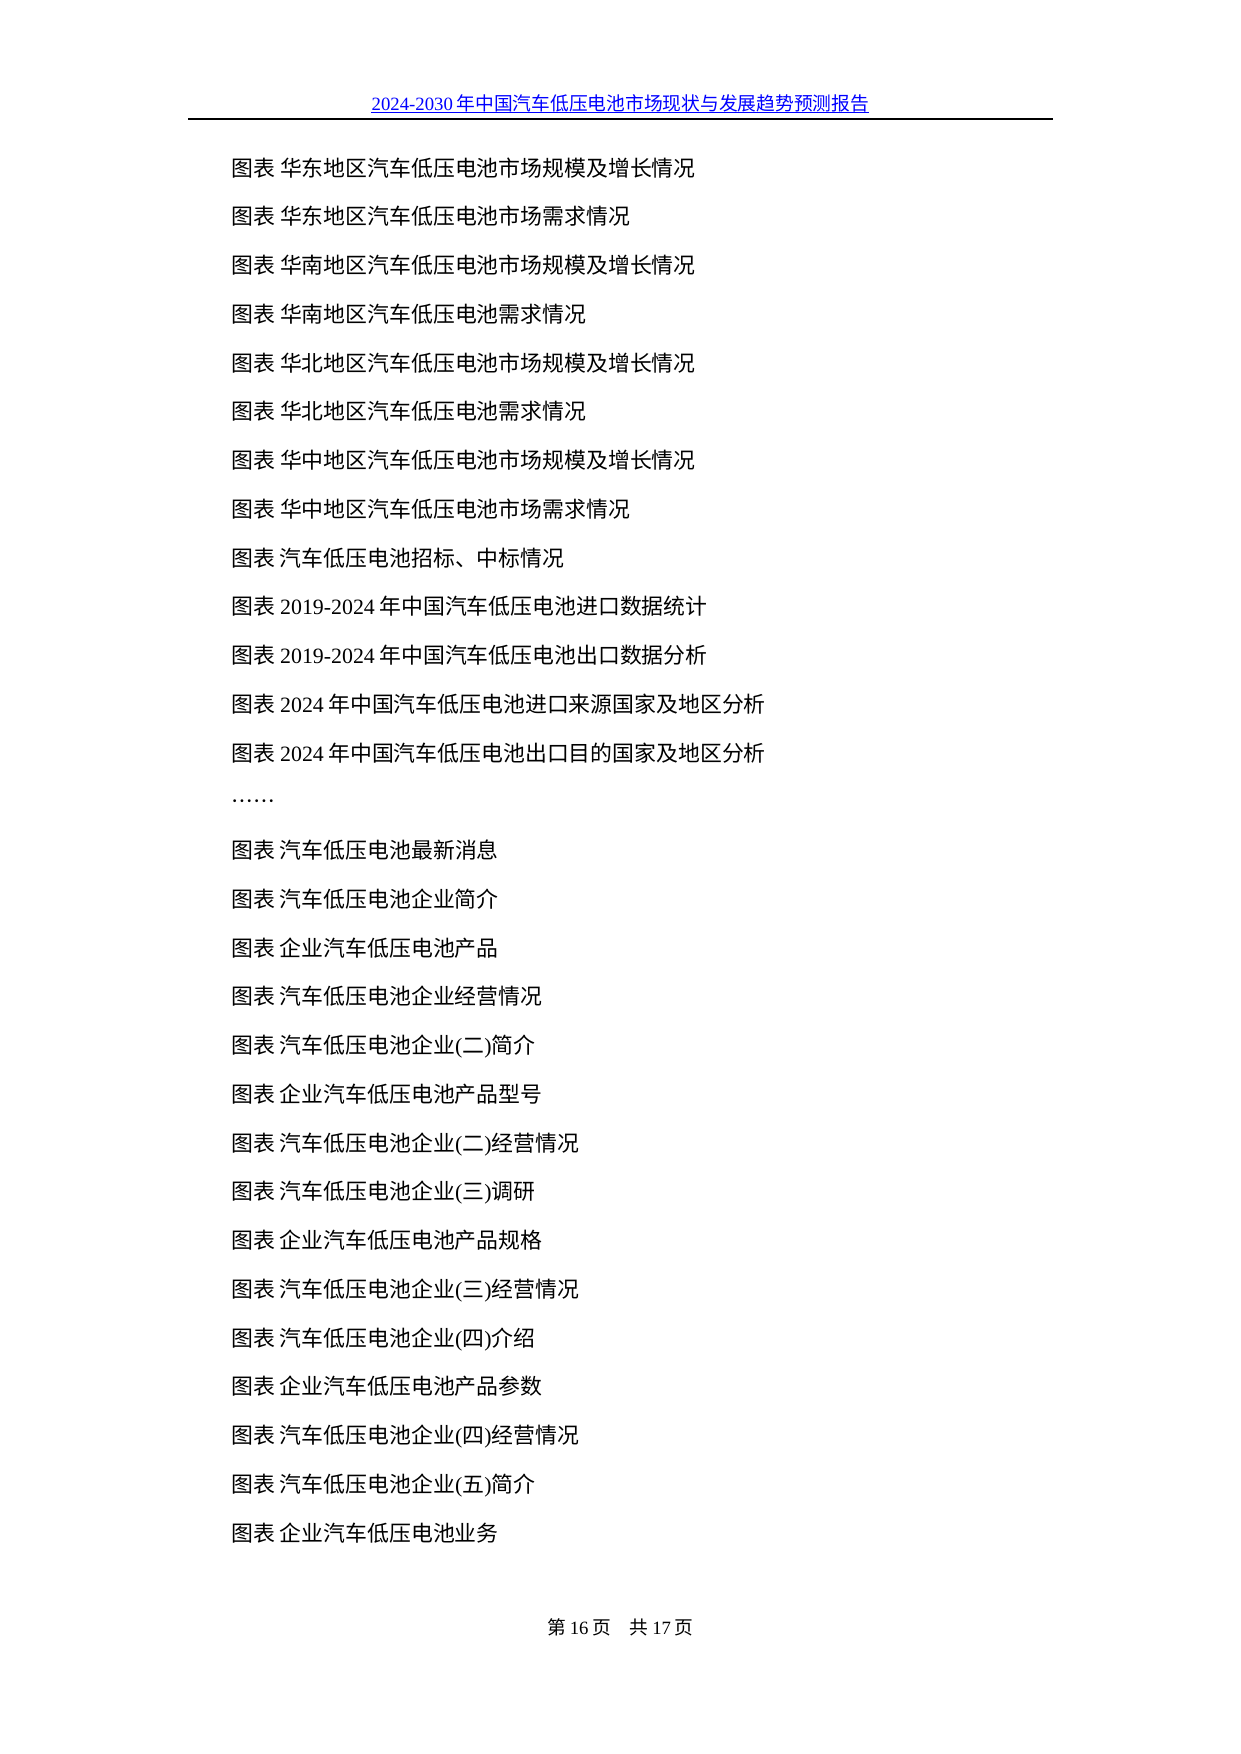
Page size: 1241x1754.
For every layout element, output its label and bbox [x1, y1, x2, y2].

text [187, 150, 1053, 1548]
